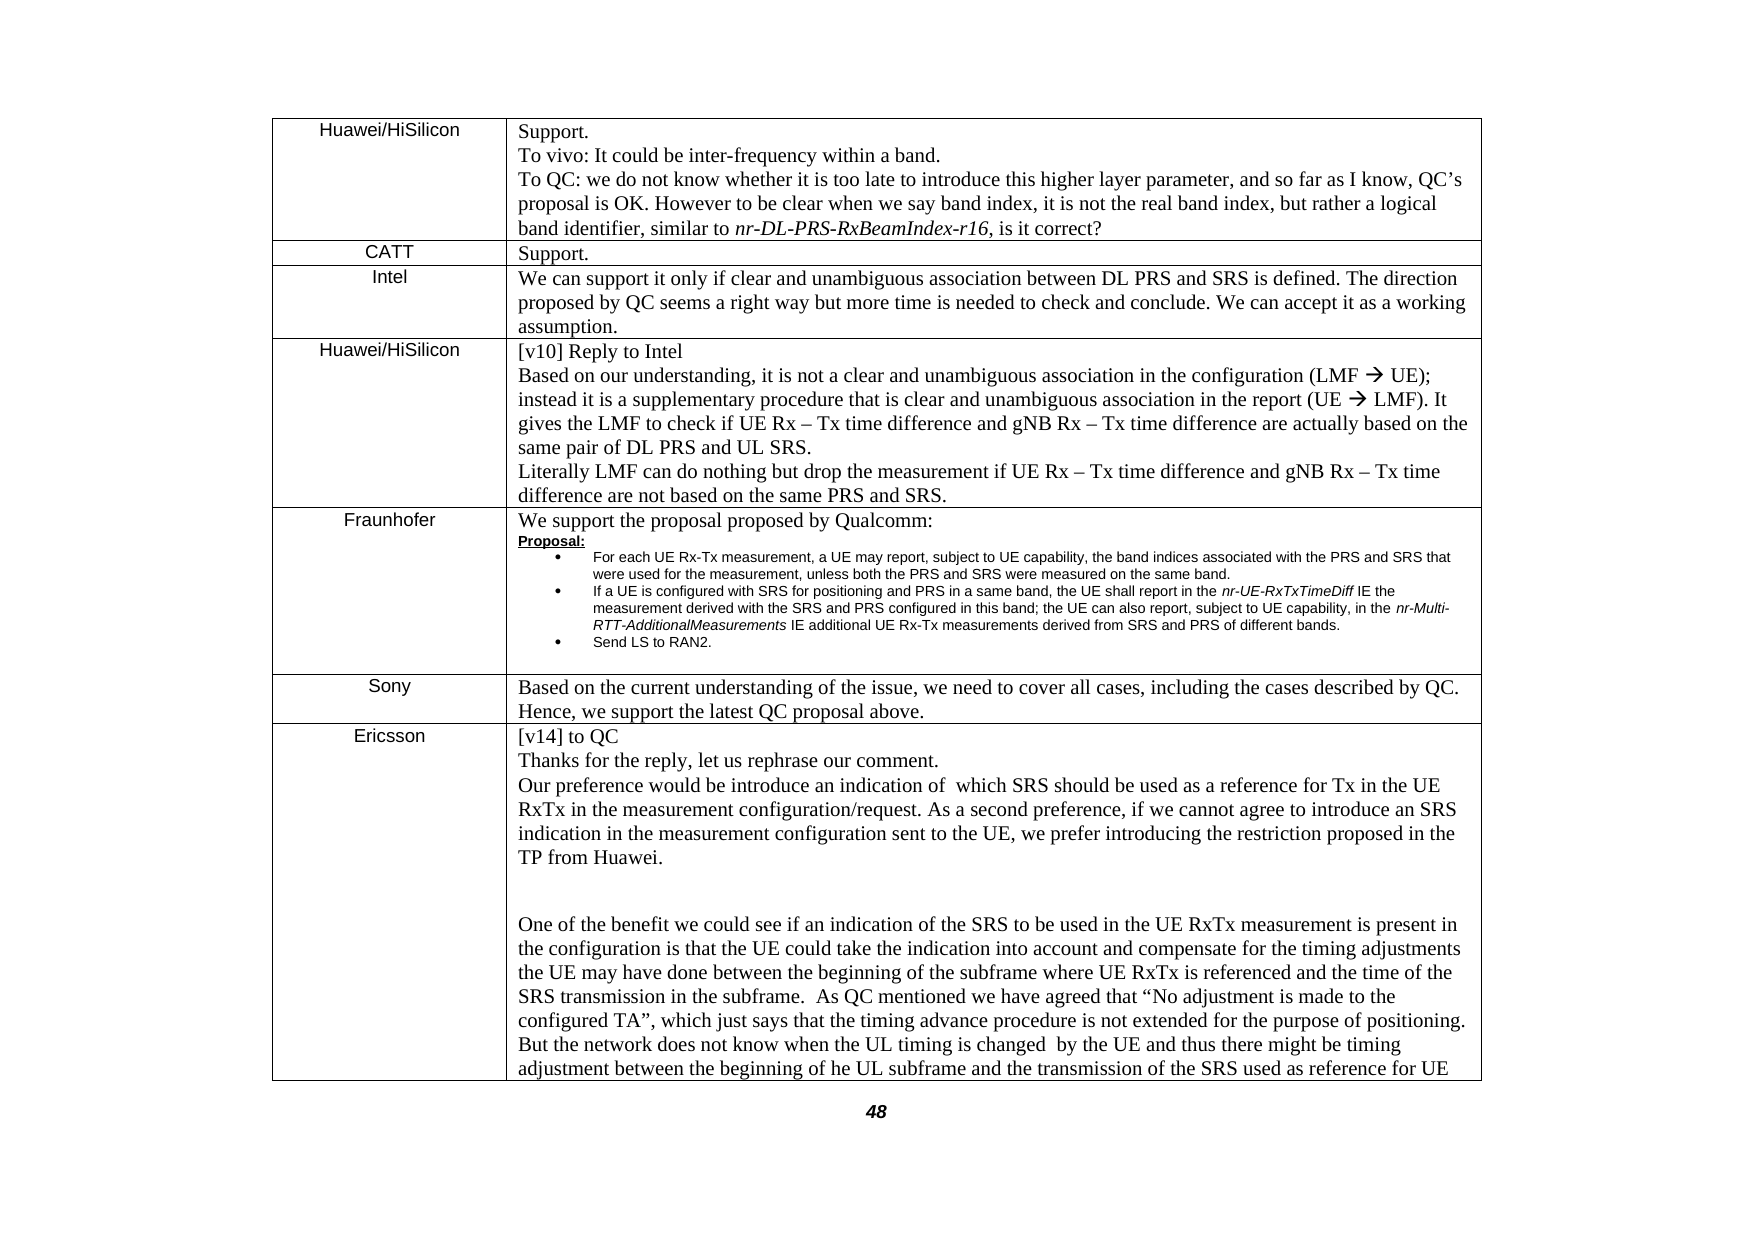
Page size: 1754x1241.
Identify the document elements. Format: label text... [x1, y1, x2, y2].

table_cell [v10] Reply to Intel Based on our understanding, it is not a clear and unambiguous association in the configuration (LMF UE); instead it is a supplementary procedure that is clear and unambiguous association in the report (UE LMF). It gives the LMF to check if UE Rx – Tx time difference and gNB Rx – Tx time difference are actually based on the same pair of DL PRS and UL SRS. Literally LMF can do nothing but drop the measurement if UE Rx – Tx time difference and gNB Rx – Tx time difference are not based on the same PRS and SRS. [507, 339, 1481, 507]
table_cell Huawei/HiSilicon [273, 119, 506, 239]
table_cell Sony [273, 675, 506, 723]
table_cell We support the proposal proposed by Qualcomm: Proposal: For each UE Rx-Tx measurement, a UE may report, subject to UE capability, the band indices associated with the PRS and SRS that were used for the measurement, unless both the PRS and SRS were measured on the same band. If a UE is configured with SRS for positioning and PRS in a same band, the UE shall report in the nr-UE-RxTxTimeDiff IE the measurement derived with the SRS and PRS configured in this band; the UE can also report, subject to UE capability, in the nr-Multi-RTT-AdditionalMeasurements IE additional UE Rx-Tx measurements derived from SRS and PRS of different bands. Send LS to RAN2. [507, 508, 1481, 674]
table_cell Intel [273, 266, 506, 338]
table_cell Fraunhofer [273, 508, 506, 674]
table_cell CATT [273, 241, 506, 264]
table_cell We can support it only if clear and unambiguous association between DL PRS and SRS is defined. The direction proposed by QC seems a right way but more time is needed to check and conclude. We can accept it as a working assumption. [507, 266, 1481, 338]
table_cell Based on the current understanding of the issue, we need to cover all cases, including the cases described by QC. Hence, we support the latest QC proposal above. [507, 675, 1481, 723]
table_cell Ericsson [273, 724, 506, 1080]
table_cell Huawei/HiSilicon [273, 339, 506, 507]
table_cell Support. [507, 241, 1481, 264]
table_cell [507, 724, 1481, 1080]
table_cell Support. To vivo: It could be inter-frequency within a band. To QC: we do not know whether it is too late to introduce this higher layer parameter, and so far as I know, QC’s proposal is OK. However to be clear when we say band index, it is not the real band index, but rather a logical band identifier, similar to nr-DL-PRS-RxBeamIndex-r16, is it correct? [507, 119, 1481, 239]
